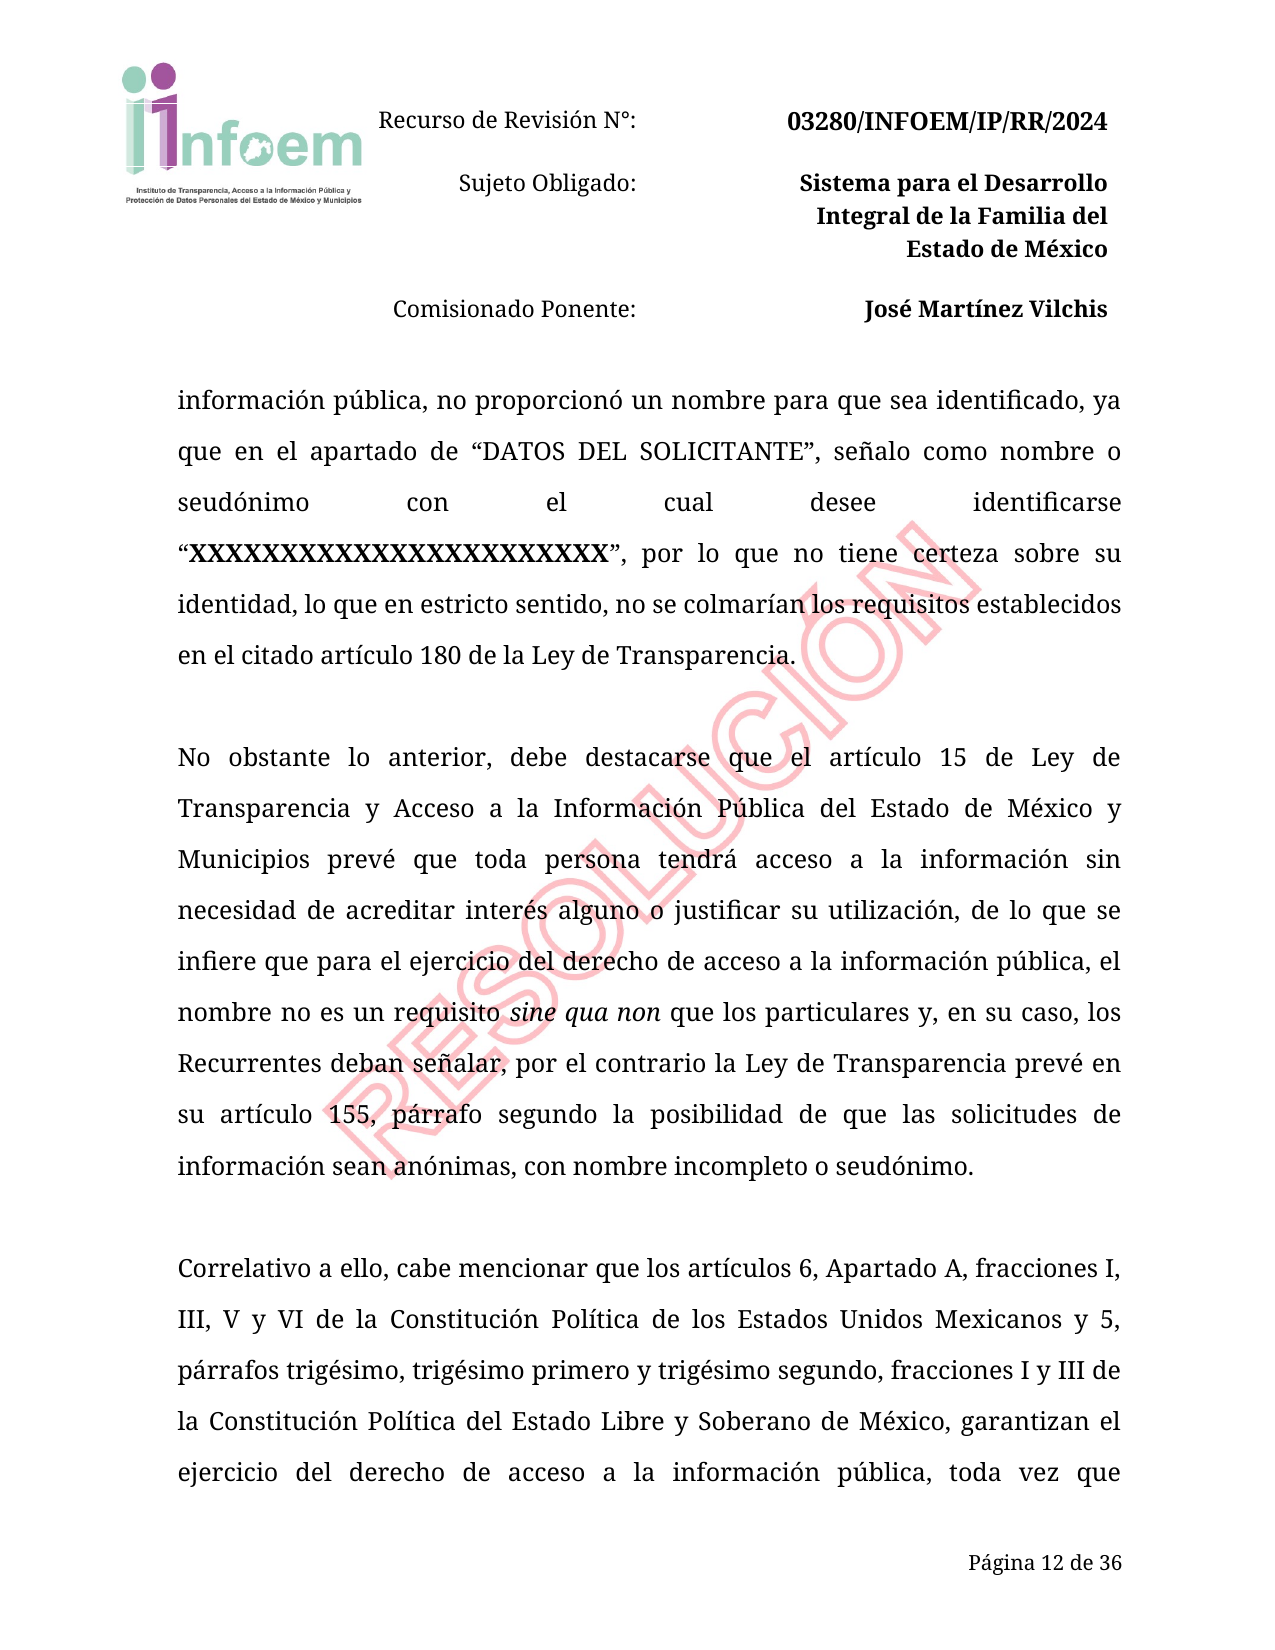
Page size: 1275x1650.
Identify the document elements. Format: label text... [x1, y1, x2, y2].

picture [3, 2, 1268, 1650]
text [177, 1250, 1122, 1488]
text No obstante lo anterior, debe destacarse que el artículo 15 de Ley de Transparencia y Acceso a la Información Pública del Estado de México y Municipios prevé que toda persona tendrá acceso a la información sin necesidad de acreditar interés alguno o justificar su utilización, de lo que se infiere que para el ejercicio del derecho de acceso a la información pública, el nombre no es un requisito sine qua non que los particulares y, en su caso, los Recurrentes deban señalar, por el contrario la Ley de Transparencia prevé en su artículo 155, párrafo segundo la posibilidad de que las solicitudes de información sean anónimas, con nombre incompleto o seudónimo. [177, 740, 1122, 1182]
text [177, 383, 1122, 672]
